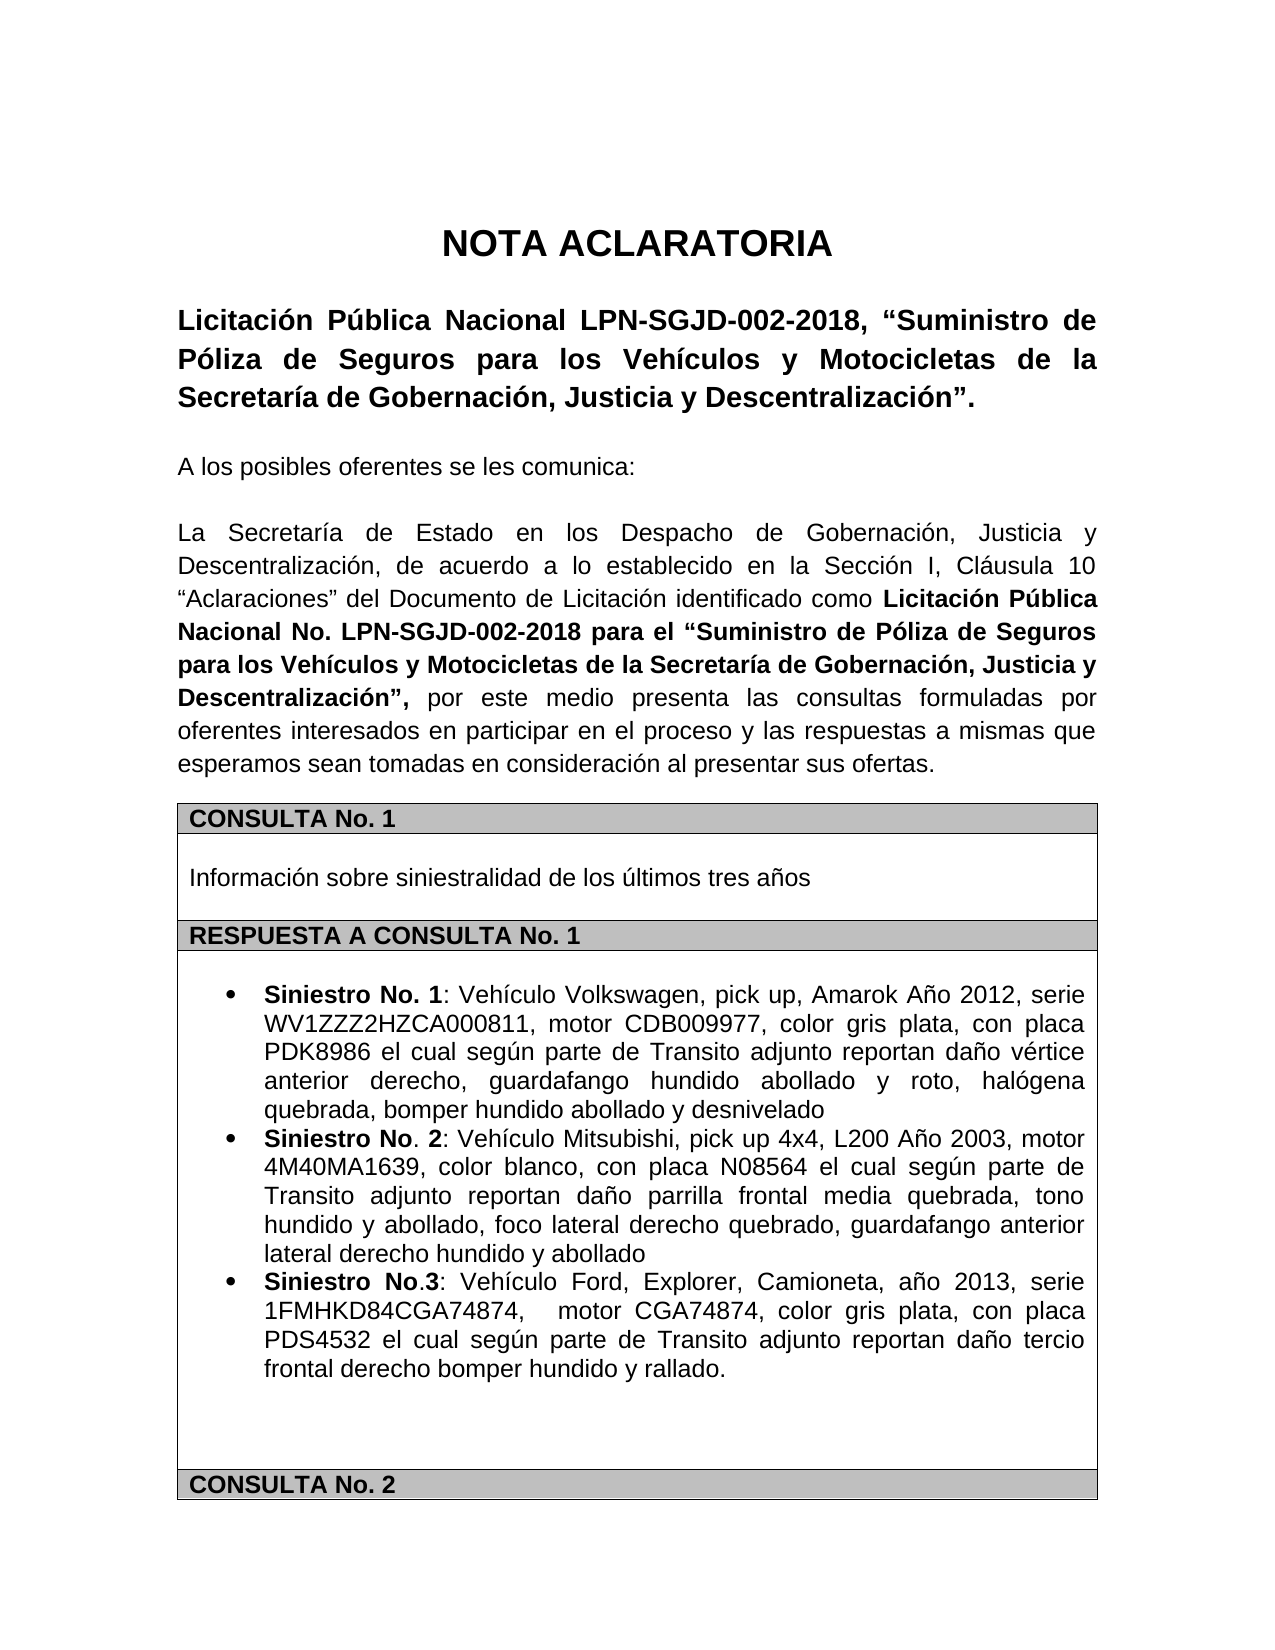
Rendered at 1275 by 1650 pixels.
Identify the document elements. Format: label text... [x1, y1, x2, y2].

table_header CONSULTA No. 1 [178, 804, 1097, 833]
text Licitación Pública Nacional LPN-SGJD-002-2018, “Suministro de Póliza de Seguros para los Vehículos y Motocicletas de la Secretaría de Gobernación, Justicia y Descentralización”. [177, 303, 1098, 414]
table_cell CONSULTA No. 2 [178, 1470, 1097, 1498]
text A los posibles oferentes se les comunica: [177, 452, 1098, 481]
table_cell Siniestro No. 1: Vehículo Volkswagen, pick up, Amarok Año 2012, serie WV1ZZZ2HZCA000811, motor CDB009977, color gris plata, con placa PDK8986 el cual según parte de Transito adjunto reportan daño vértice anterior derecho, guardafango hundido abollado y roto, halógena quebrada, bomper hundido abollado y desnivelado Siniestro No. 2: Vehículo Mitsubishi, pick up 4x4, L200 Año 2003, motor 4M40MA1639, color blanco, con placa N08564 el cual según parte de Transito adjunto reportan daño parrilla frontal media quebrada, tono hundido y abollado, foco lateral derecho quebrado, guardafango anterior lateral derecho hundido y abollado Siniestro No.3: Vehículo Ford, Explorer, Camioneta, año 2013, serie 1FMHKD84CGA74874, motor CGA74874, color gris plata, con placa PDS4532 el cual según parte de Transito adjunto reportan daño tercio frontal derecho bomper hundido y rallado. [178, 951, 1097, 1469]
table_cell RESPUESTA A CONSULTA No. 1 [178, 921, 1097, 950]
table_cell Información sobre siniestralidad de los últimos tres años [178, 834, 1097, 920]
text NOTA ACLARATORIA [177, 221, 1098, 264]
text La Secretaría de Estado en los Despacho de Gobernación, Justicia y Descentralización, de acuerdo a lo establecido en la Sección I, Cláusula 10 “Aclaraciones” del Documento de Licitación identificado como Licitación Pública Nacional No. LPN-SGJD-002-2018 para el “Suministro de Póliza de Seguros para los Vehículos y Motocicletas de la Secretaría de Gobernación, Justicia y Descentralización”, por este medio presenta las consultas formuladas por oferentes interesados en participar en el proceso y las respuestas a mismas que esperamos sean tomadas en consideración al presentar sus ofertas. [177, 518, 1098, 778]
